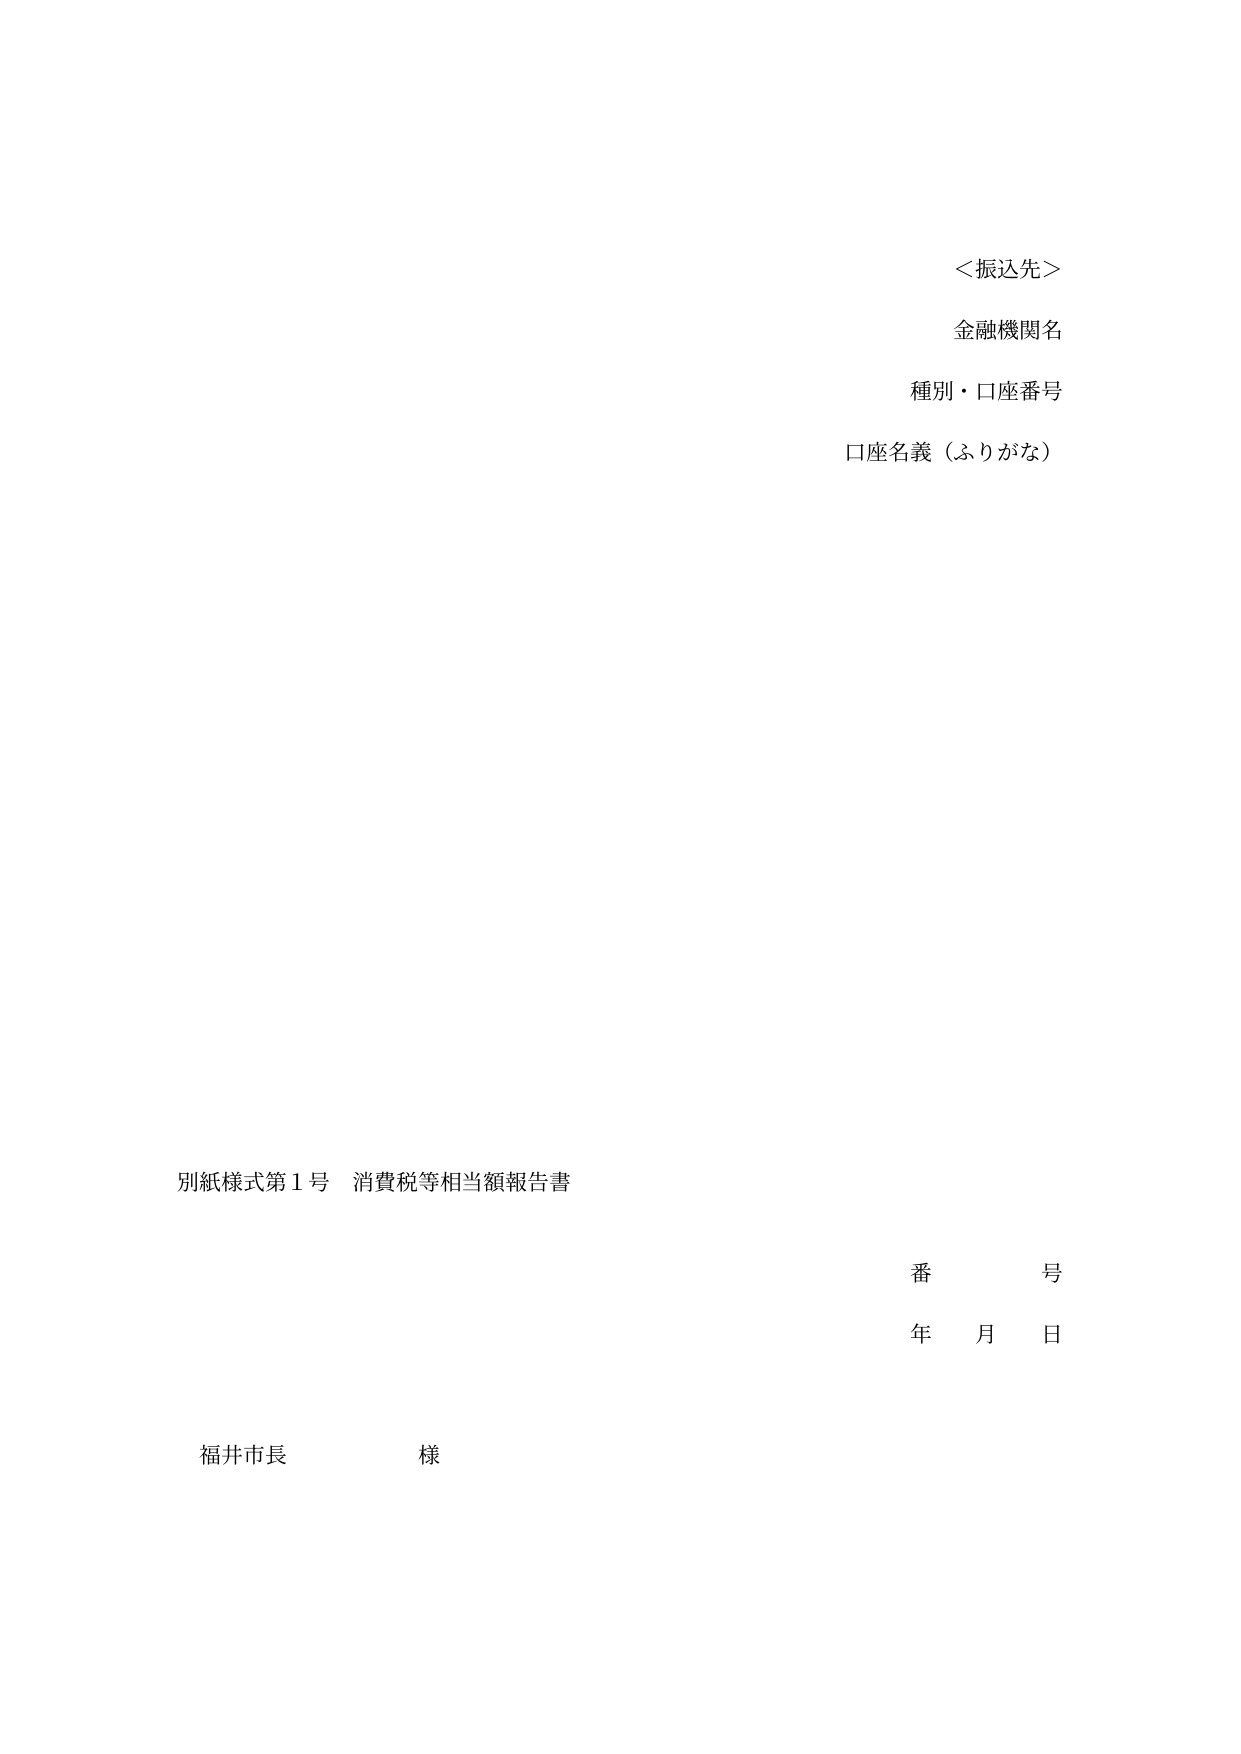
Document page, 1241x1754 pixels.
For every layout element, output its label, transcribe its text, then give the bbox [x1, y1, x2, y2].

text 種別・口座番号 [177, 359, 1063, 420]
text 年 月 日 [177, 1302, 1063, 1363]
text 長 様 [177, 1424, 1063, 1485]
text 口座名義（ふりがな） [177, 420, 1063, 481]
text 番 号 [177, 1242, 1063, 1302]
text 別紙様式第１号 消費税等相当額報告書 [177, 1150, 1063, 1211]
text 金融機関名 [177, 299, 1063, 359]
text ＜振込先＞ [177, 238, 1063, 299]
